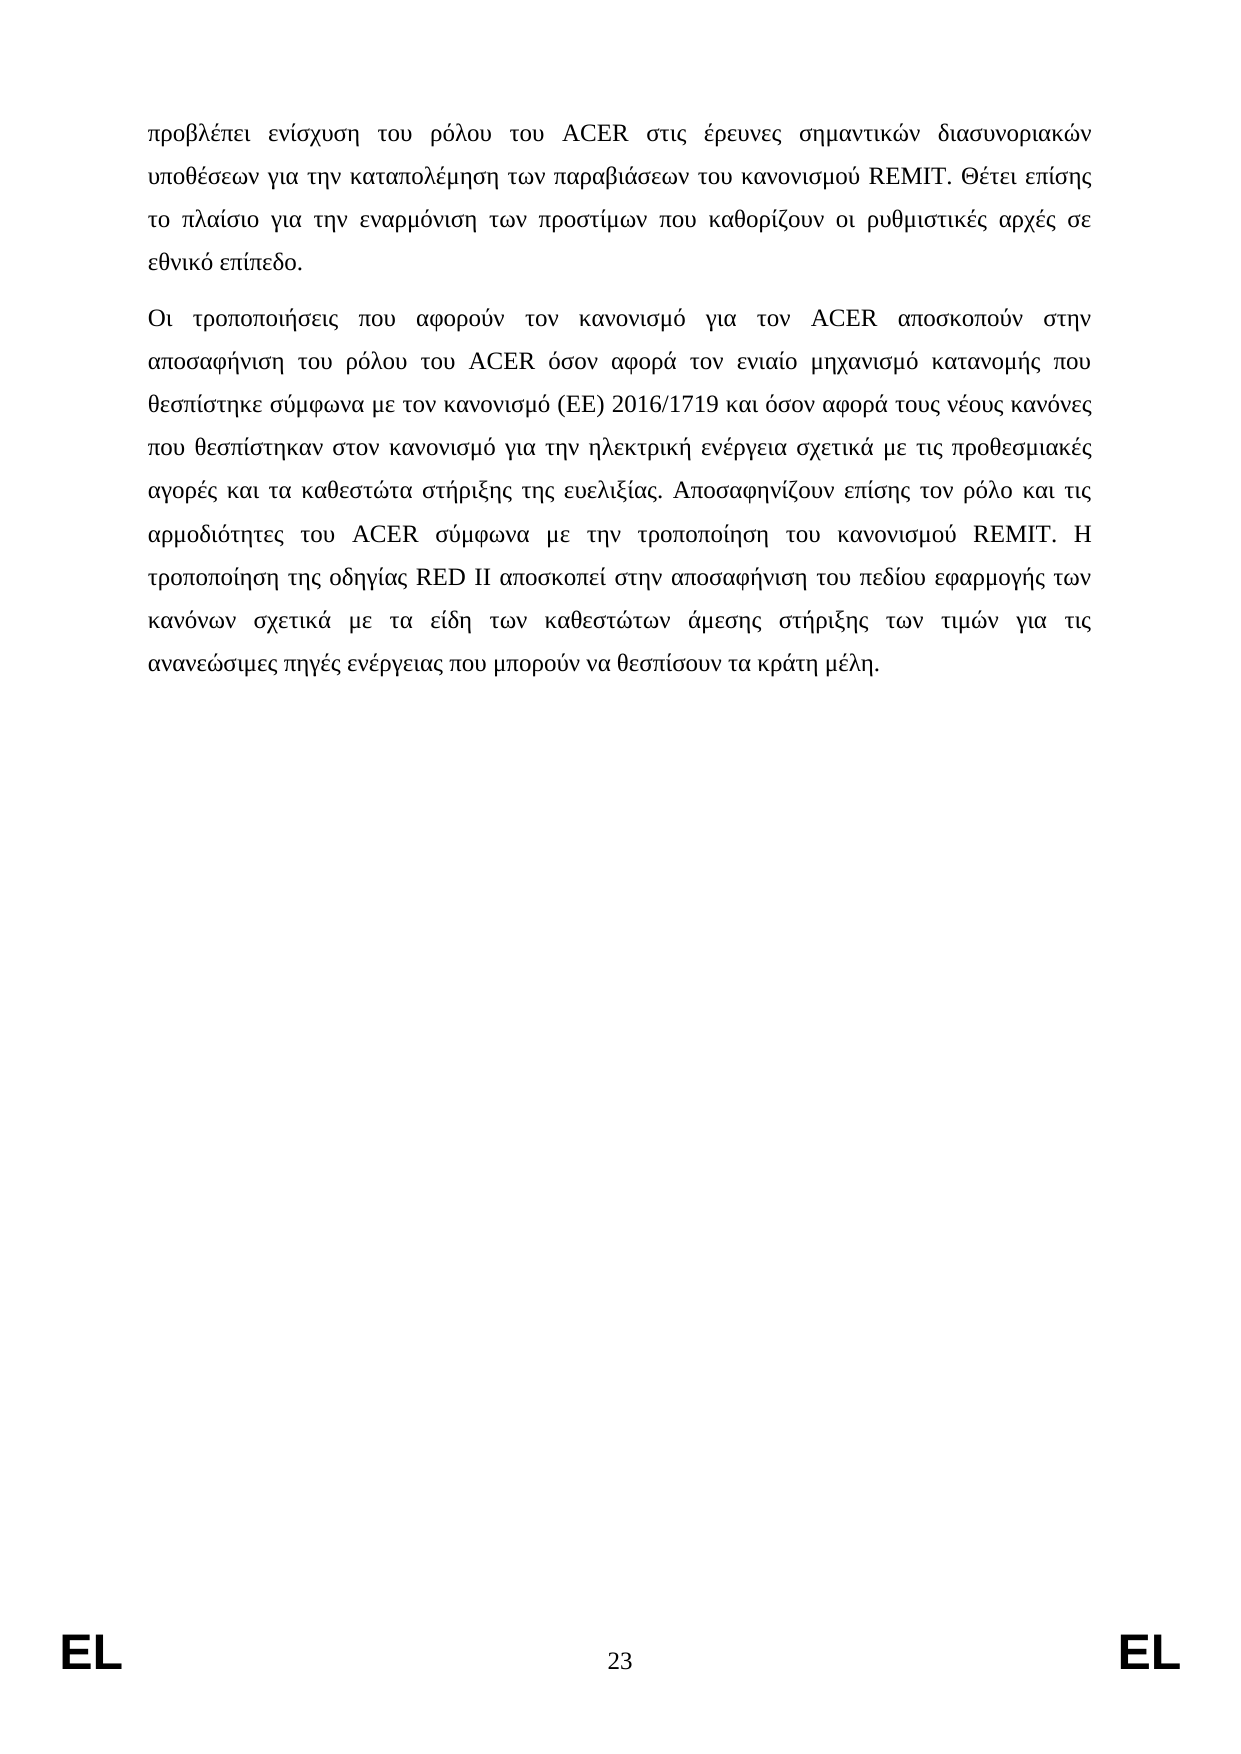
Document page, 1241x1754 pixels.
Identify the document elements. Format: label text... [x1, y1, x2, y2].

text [148, 118, 1093, 276]
text Οι τροποποιήσεις που αφορούν τον κανονισμό για τον ACER αποσκοπούν στην αποσαφήνιση του ρόλου του ACER όσον αφορά τον ενιαίο μηχανισμό κατανομής που θεσπίστηκε σύμφωνα με τον κανονισμό (ΕΕ) 2016/1719 και όσον αφορά τους νέους κανόνες που θεσπίστηκαν στον κανονισμό για την ηλεκτρική ενέργεια σχετικά με τις προθεσμιακές αγορές και τα καθεστώτα στήριξης της ευελιξίας. Αποσαφηνίζουν επίσης τον ρόλο και τις αρμοδιότητες του ACER σύμφωνα με την τροποποίηση του κανονισμού REMIT. Η τροποποίηση της οδηγίας RED II αποσκοπεί στην αποσαφήνιση του πεδίου εφαρμογής των κανόνων σχετικά με τα είδη των καθεστώτων άμεσης στήριξης των τιμών για τις ανανεώσιμες πηγές ενέργειας που μπορούν να θεσπίσουν τα κράτη μέλη. [148, 303, 1093, 677]
